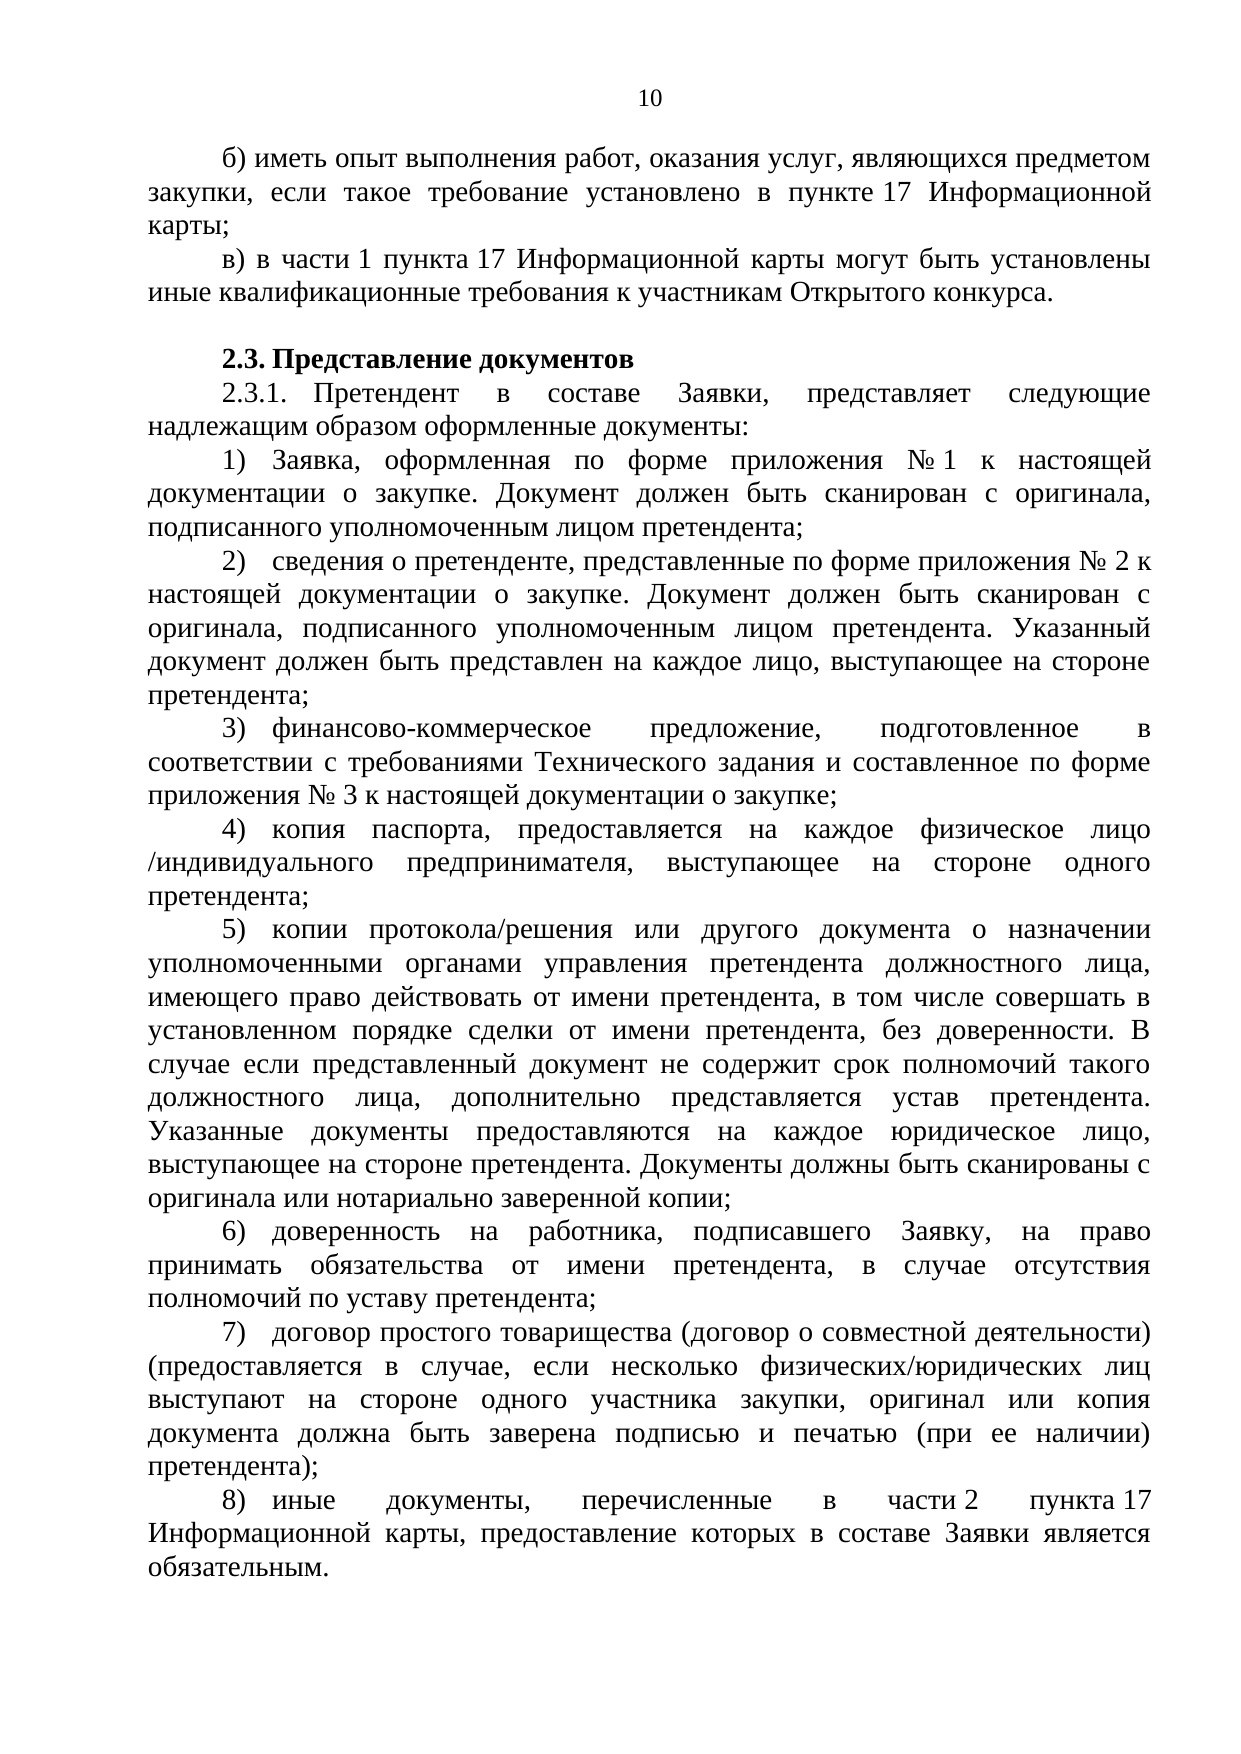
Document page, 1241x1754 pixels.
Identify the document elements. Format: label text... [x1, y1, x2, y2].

list Представление документов [148, 341, 1152, 375]
list договор простого товарищества (договор о совместной деятельности) (предоставляется в случае, если несколько физических/юридических лиц выступают на стороне одного участника закупки, оригинал или копия документа должна быть заверена подписью и печатью (при ее наличии) претендента); [148, 1314, 1152, 1482]
list Претендент в составе Заявки, представляет следующие надлежащим образом оформленные документы: [148, 375, 1152, 442]
list доверенность на работника, подписавшего Заявку, на право принимать обязательства от имени претендента, в случае отсутствия полномочий по уставу претендента; [148, 1213, 1152, 1314]
text б) иметь опыт выполнения работ, оказания услуг, являющихся предметом закупки, если такое требование установлено в пункте 17 Информационной карты; [148, 140, 1152, 241]
text 8) иные документы, перечисленные в части 2 пункта 17 Информационной карты, предоставление которых в составе Заявки является обязательным. [148, 1482, 1152, 1582]
list копия паспорта, предоставляется на каждое физическое лицо /индивидуального предпринимателя, выступающее на стороне одного претендента; [148, 811, 1152, 912]
list сведения о претенденте, представленные по форме приложения № 2 к настоящей документации о закупке. Документ должен быть сканирован с оригинала, подписанного уполномоченным лицом претендента. Указанный документ должен быть представлен на каждое лицо, выступающее на стороне претендента; [148, 543, 1152, 710]
list финансово-коммерческое предложение, подготовленное в соответствии с требованиями Технического задания и составленное по форме приложения № 3 к настоящей документации о закупке; [148, 710, 1152, 811]
text в) в части 1 пункта 17 Информационной карты могут быть установлены иные квалификационные требования к участникам Открытого конкурса. [148, 241, 1152, 308]
list копии протокола/решения или другого документа о назначении уполномоченными органами управления претендента должностного лица, имеющего право действовать от имени претендента, в том числе совершать в установленном порядке сделки от имени претендента, без доверенности. В случае если представленный документ не содержит срок полномочий такого должностного лица, дополнительно представляется устав претендента. Указанные документы предоставляются на каждое юридическое лицо, выступающее на стороне претендента. Документы должны быть сканированы с оригинала или нотариально заверенной копии; [148, 912, 1152, 1213]
list Заявка, оформленная по форме приложения № 1 к настоящей документации о закупке. Документ должен быть сканирован с оригинала, подписанного уполномоченным лицом претендента; [148, 442, 1152, 543]
